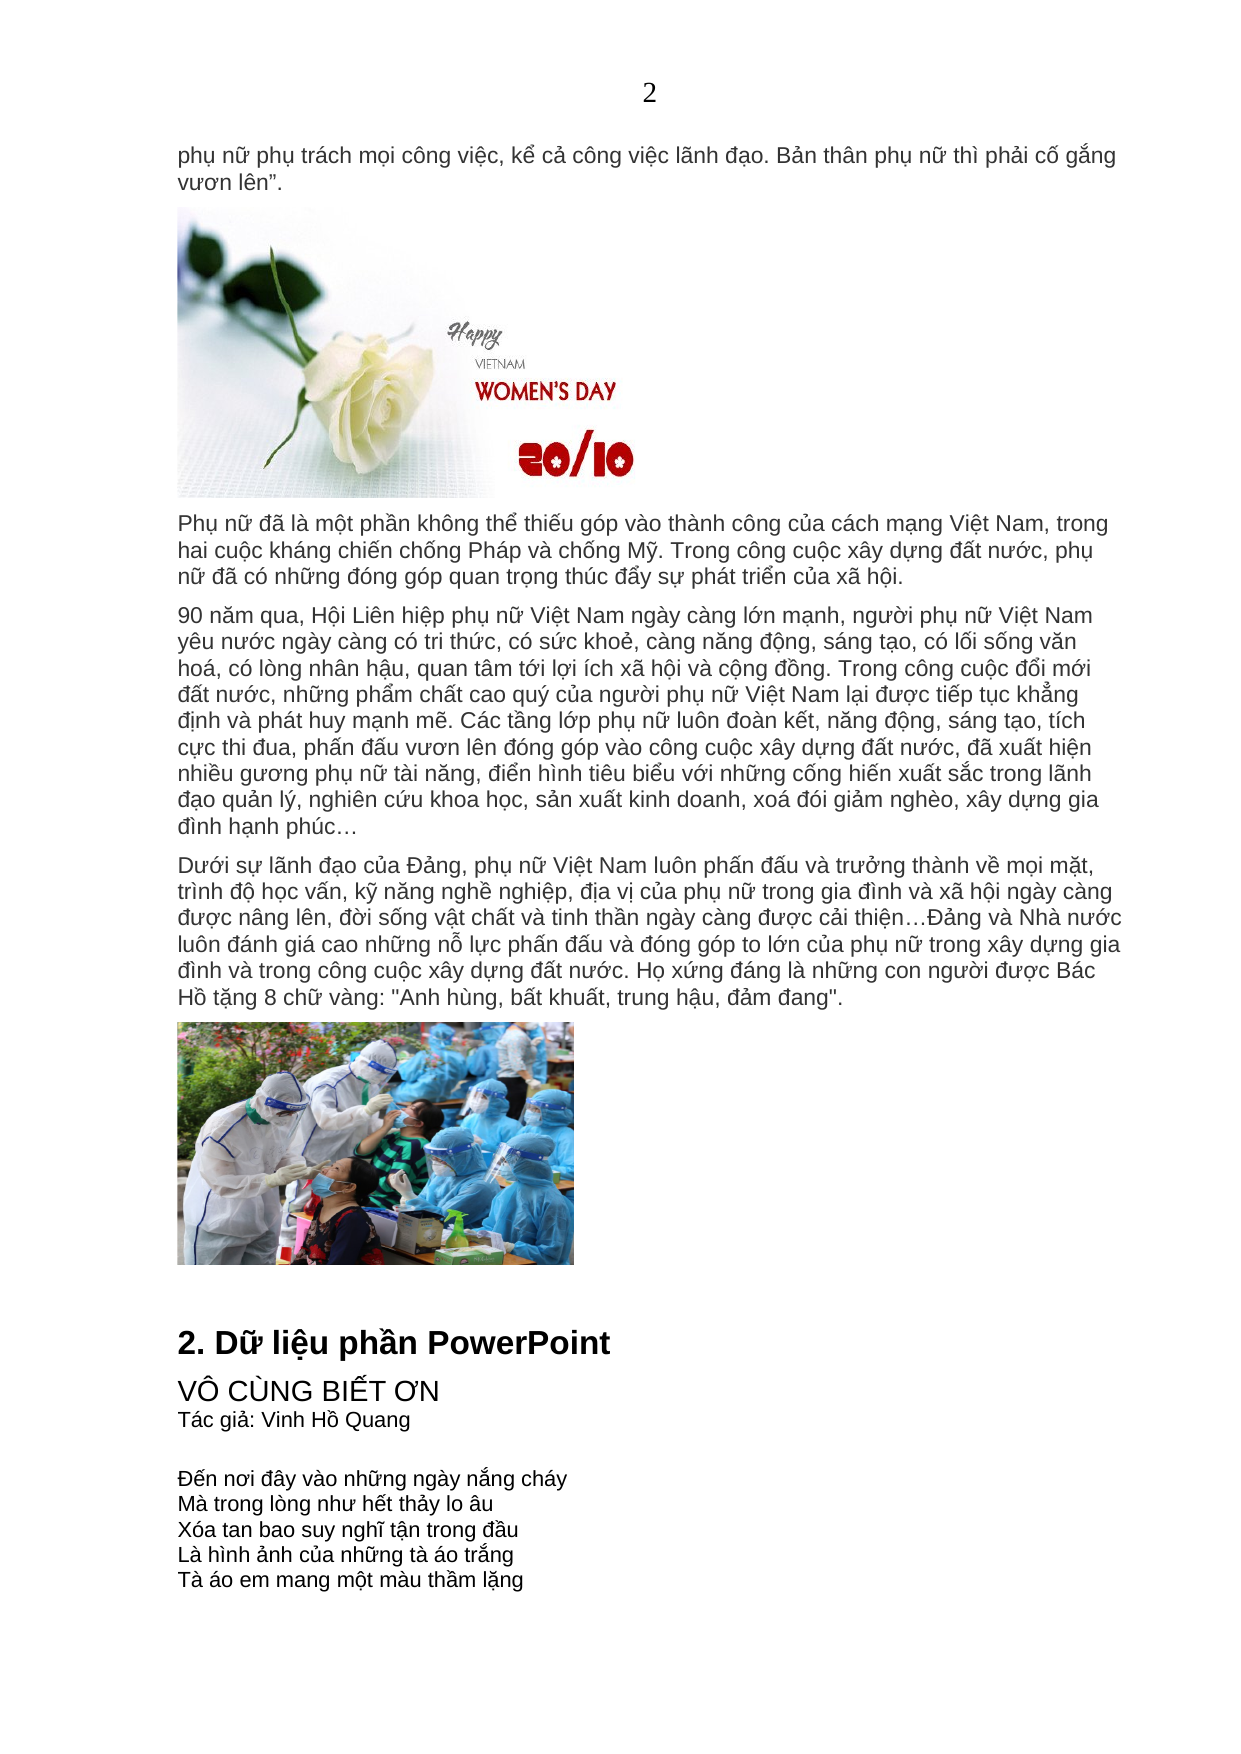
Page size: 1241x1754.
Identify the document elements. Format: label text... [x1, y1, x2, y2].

text Đến nơi đây vào những ngày nắng cháy [177, 1466, 1122, 1491]
text Là hình ảnh của những tà áo trắng [177, 1542, 1122, 1567]
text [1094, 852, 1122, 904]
text Xóa tan bao suy nghĩ tận trong đầu [177, 1517, 1122, 1542]
text Mà trong lòng như hết thảy lo âu [177, 1491, 1122, 1517]
text Phụ nữ đã là một phần không thể thiếu góp vào thành công của cách mạng Việt Nam, trong hai cuộc kháng chiến chống Pháp và chống Mỹ. Trong công cuộc xây dựng đất nước, phụ nữ đã có những đóng góp quan trọng thúc đẩy sự phát triển của xã hội. [904, 510, 1122, 589]
text 2. Dữ liệu phần PowerPoint [177, 1323, 1122, 1361]
text 90 năm qua, Hội Liên hiệp phụ nữ Việt Nam ngày càng lớn mạnh, người phụ nữ Việt Nam yêu nước ngày càng có tri thức, có sức khoẻ, càng năng động, sáng tạo, có lối sống văn hoá, có lòng nhân hậu, quan tâm tới lợi ích xã hội và cộng đồng. Trong công cuộc đổi mới đất nước, những phẩm chất cao quý của người phụ nữ Việt Nam lại được tiếp tục khẳng định và phát huy mạnh mẽ. Các tầng lớp phụ nữ luôn đoàn kết, năng động, sáng tạo, tích cực thi đua, phấn đấu vươn lên đóng góp vào công cuộc xây dựng đất nước, đã xuất hiện nhiều gương phụ nữ tài năng, điển hình tiêu biểu với những cống hiến xuất sắc trong lãnh đạo quản lý, nghiên cứu khoa học, sản xuất kinh doanh, xoá đói giảm nghèo, xây dựng gia đình hạnh phúc… [177, 602, 1122, 839]
text Tác giả: Vinh Hồ Quang [177, 1407, 1122, 1433]
text Dưới sự lãnh đạo của Đảng, phụ nữ Việt Nam luôn phấn đấu và trưởng thành về mọi mặt, trình độ học vấn, kỹ năng nghề nghiệp, địa vị của phụ nữ trong gia đình và xã hội ngày càng được nâng lên, đời sống vật chất và tinh thần ngày càng được cải thiện…Đảng và Nhà nước luôn đánh giá cao những nỗ lực phấn đấu và đóng góp to lớn của phụ nữ trong xây dựng gia đình và trong công cuộc xây dựng đất nước. Họ xứng đáng là những con người được Bác Hồ tặng 8 chữ vàng: "Anh hùng, bất khuất, trung hậu, đảm đang". [177, 931, 1122, 1010]
text Tà áo em mang một màu thầm lặng [177, 1567, 1122, 1592]
text VÔ CÙNG BIẾT ƠN [177, 1374, 1122, 1407]
picture [177, 1022, 574, 1265]
picture [177, 207, 654, 498]
